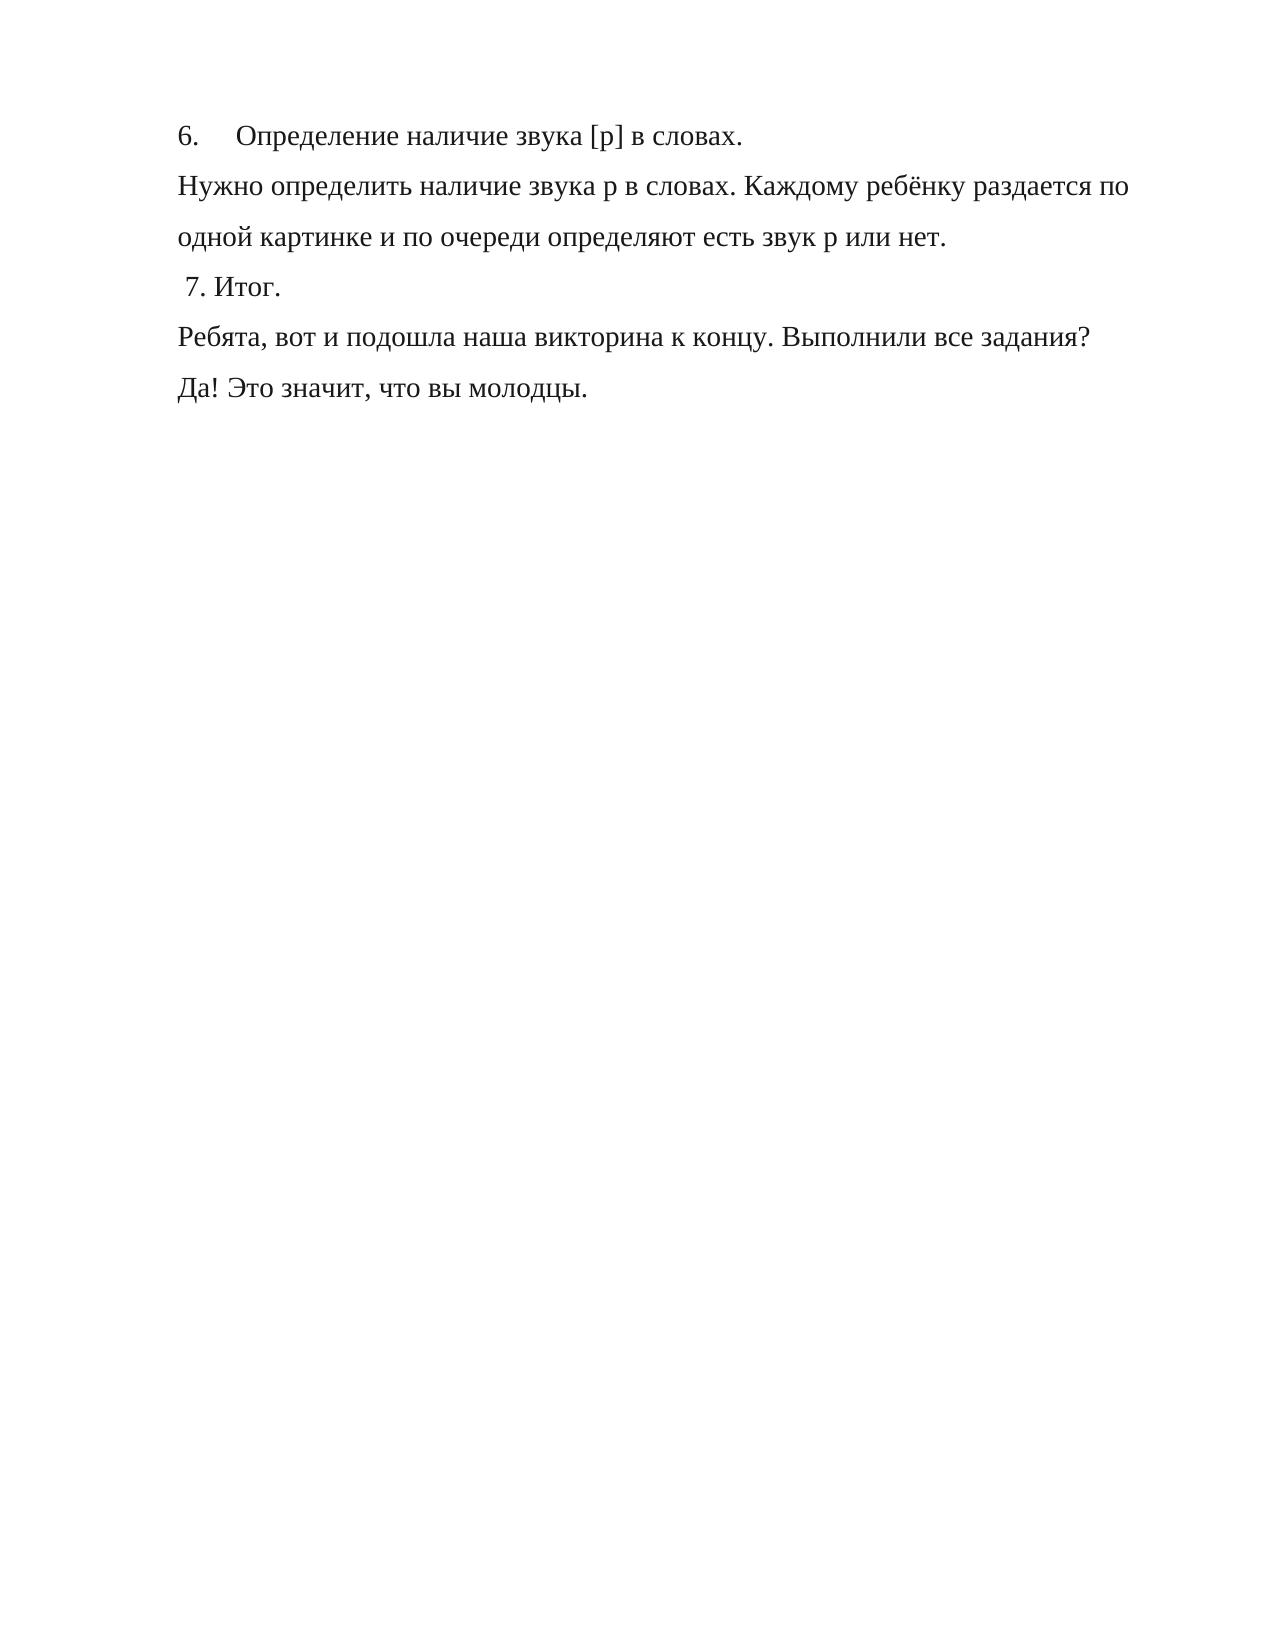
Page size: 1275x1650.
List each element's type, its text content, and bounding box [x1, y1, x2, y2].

text 6. Определение наличие звука [р] в словах. [177, 118, 1186, 152]
text 7. Итог. [177, 269, 1186, 303]
text Да! Это значит, что вы молодцы. [177, 370, 1186, 403]
text Нужно определить наличие звука р в словах. Каждому ребёнку раздается по одной картинке и по очереди определяют есть звук р или нет. [177, 168, 1186, 252]
text Ребята, вот и подошла наша викторина к концу. Выполнили все задания? [177, 319, 1186, 353]
